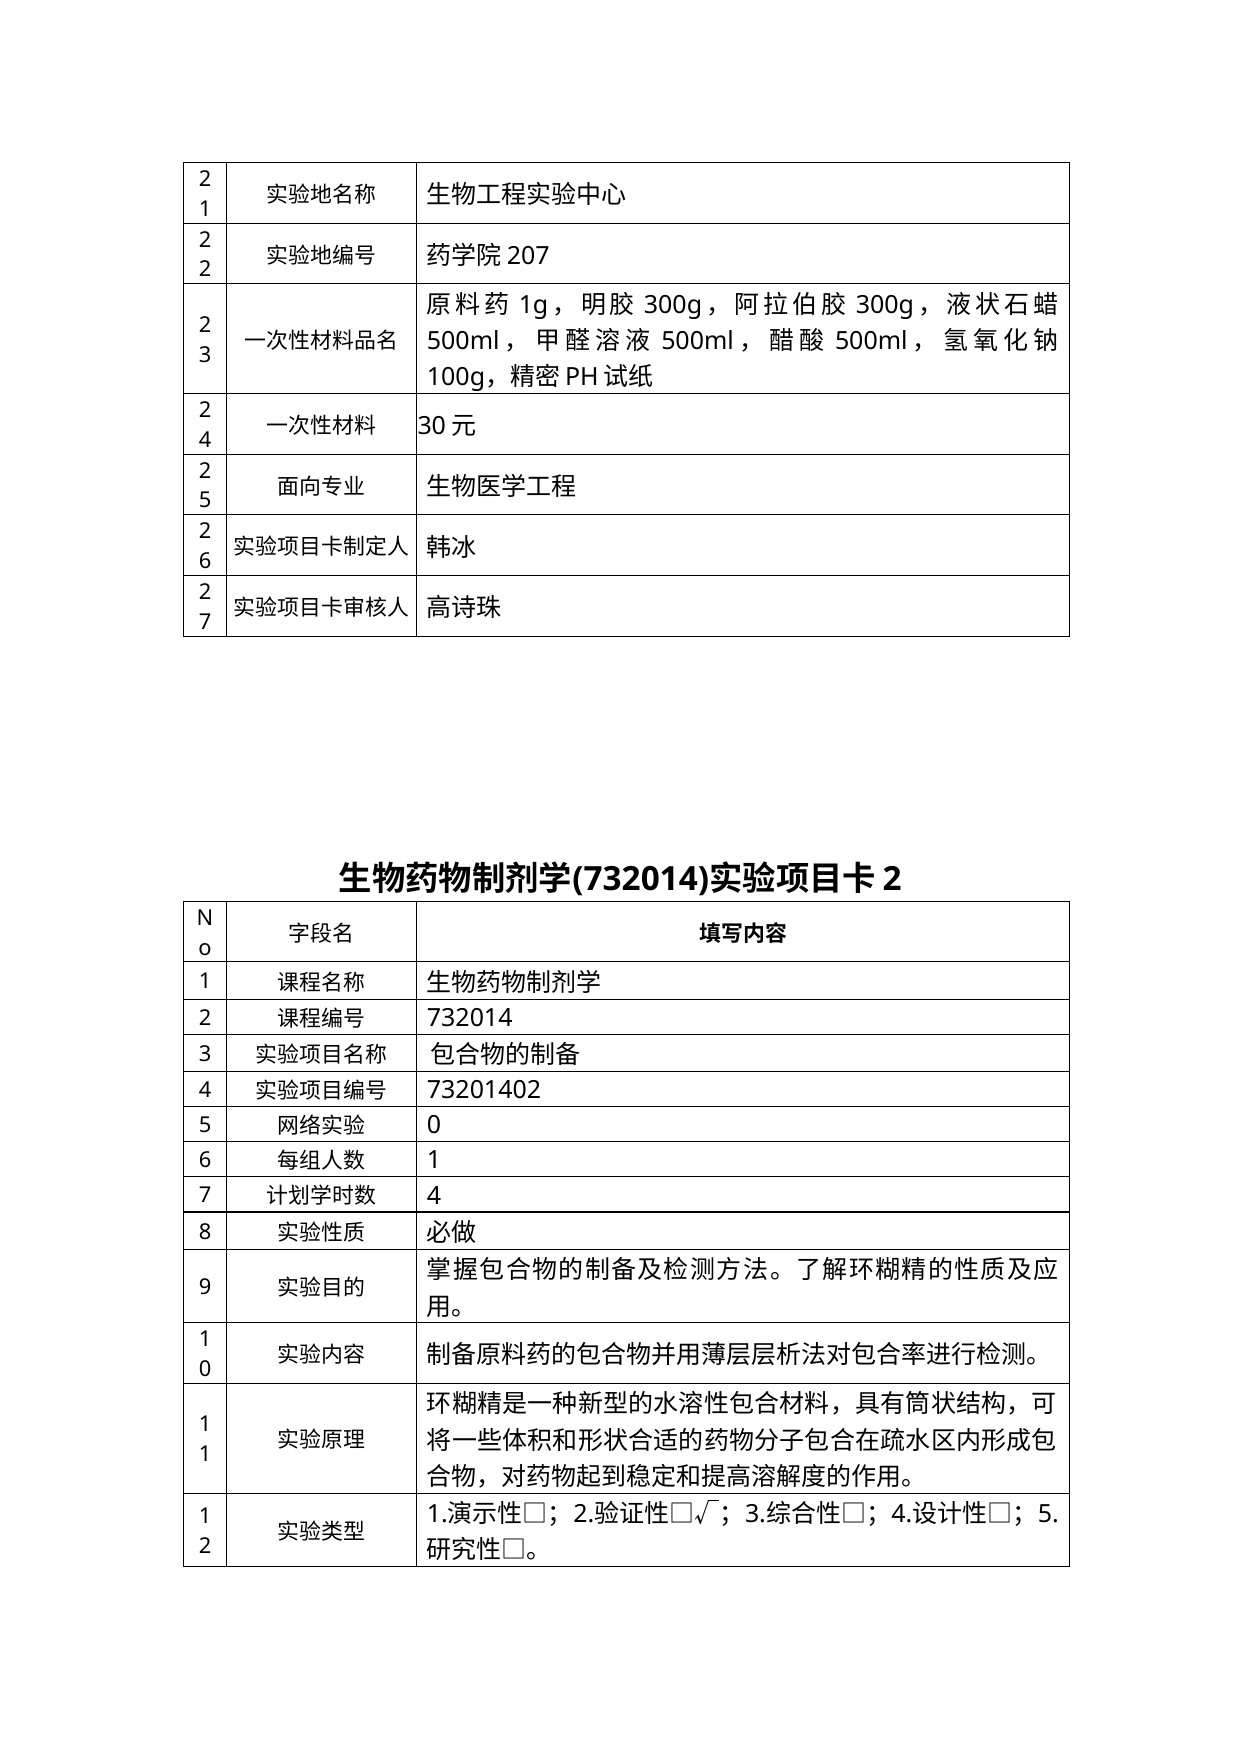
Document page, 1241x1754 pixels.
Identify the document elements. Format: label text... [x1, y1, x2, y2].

table_cell 6 [184, 1142, 226, 1176]
table_cell 韩冰 [417, 515, 1069, 575]
table_cell 实验类型 [227, 1494, 416, 1566]
table_cell 实验地编号 [227, 224, 416, 283]
table_cell 732014 [417, 1000, 1069, 1034]
table_cell 实验内容 [227, 1323, 416, 1383]
table_cell 实验性质 [227, 1213, 416, 1249]
table_cell 26 [184, 515, 226, 575]
table_cell 12 [184, 1494, 226, 1566]
table_cell 21 [184, 163, 226, 223]
table_cell 网络实验 [227, 1107, 416, 1141]
table_cell 7 [184, 1177, 226, 1211]
table_cell 4 [417, 1177, 1069, 1211]
table_cell 8 [184, 1213, 226, 1249]
table_cell 1.演示性□；2.验证性□√；3.综合性□；4.设计性□；5.研究性□。 [417, 1494, 1069, 1566]
table_header 字段名 [227, 902, 416, 961]
table_cell 面向专业 [227, 455, 416, 514]
table_cell 实验项目卡制定人 [227, 515, 416, 575]
table_cell 一次性材料 [227, 394, 416, 454]
table_cell 课程编号 [227, 1000, 416, 1034]
table_cell 生物工程实验中心 [417, 163, 1069, 223]
table_cell 一次性材料品名 [227, 284, 416, 393]
table_cell 必做 [417, 1213, 1069, 1249]
table_cell 高诗珠 [417, 576, 1069, 636]
table_cell 25 [184, 455, 226, 514]
table_cell 3 [184, 1035, 226, 1071]
table_cell 制备原料药的包合物并用薄层层析法对包合率进行检测。 [417, 1323, 1069, 1383]
table_cell 掌握包合物的制备及检测方法。了解环糊精的性质及应用。 [417, 1250, 1069, 1322]
table_cell 计划学时数 [227, 1177, 416, 1211]
table_cell 原料药1g，明胶300g，阿拉伯胶300g，液状石蜡500ml，甲醛溶液500ml，醋酸500ml，氢氧化钠100g，精密PH试纸 [417, 284, 1069, 393]
table_cell 实验地名称 [227, 163, 416, 223]
table_cell 实验原理 [227, 1384, 416, 1493]
table_cell 每组人数 [227, 1142, 416, 1176]
table_cell 22 [184, 224, 226, 283]
table_cell 药学院207 [417, 224, 1069, 283]
table_cell 包合物的制备 [417, 1035, 1069, 1071]
table_cell 24 [184, 394, 226, 454]
table_cell 23 [184, 284, 226, 393]
table_cell 30元 [417, 394, 1069, 454]
table_cell 课程名称 [227, 962, 416, 998]
table_cell 73201402 [417, 1072, 1069, 1106]
table_cell 1 [417, 1142, 1069, 1176]
table_cell 实验项目名称 [227, 1035, 416, 1071]
table_cell 生物药物制剂学 [417, 962, 1069, 998]
table_header No [184, 902, 226, 961]
table_cell 1 [184, 962, 226, 998]
table_cell 实验项目卡审核人 [227, 576, 416, 636]
table_cell 11 [184, 1384, 226, 1493]
table_cell 0 [417, 1107, 1069, 1141]
table_cell 4 [184, 1072, 226, 1106]
table_cell 10 [184, 1323, 226, 1383]
table_cell 生物医学工程 [417, 455, 1069, 514]
table_cell 9 [184, 1250, 226, 1322]
table_cell 2 [184, 1000, 226, 1034]
table_cell 环糊精是一种新型的水溶性包合材料，具有筒状结构，可将一些体积和形状合适的药物分子包合在疏水区内形成包合物，对药物起到稳定和提高溶解度的作用。 [417, 1384, 1069, 1493]
text 生物药物制剂学(732014)实验项目卡2 [187, 852, 1053, 901]
table_cell 5 [184, 1107, 226, 1141]
table_header 填写内容 [417, 902, 1069, 961]
table_cell 27 [184, 576, 226, 636]
table_cell 实验目的 [227, 1250, 416, 1322]
table_cell 实验项目编号 [227, 1072, 416, 1106]
